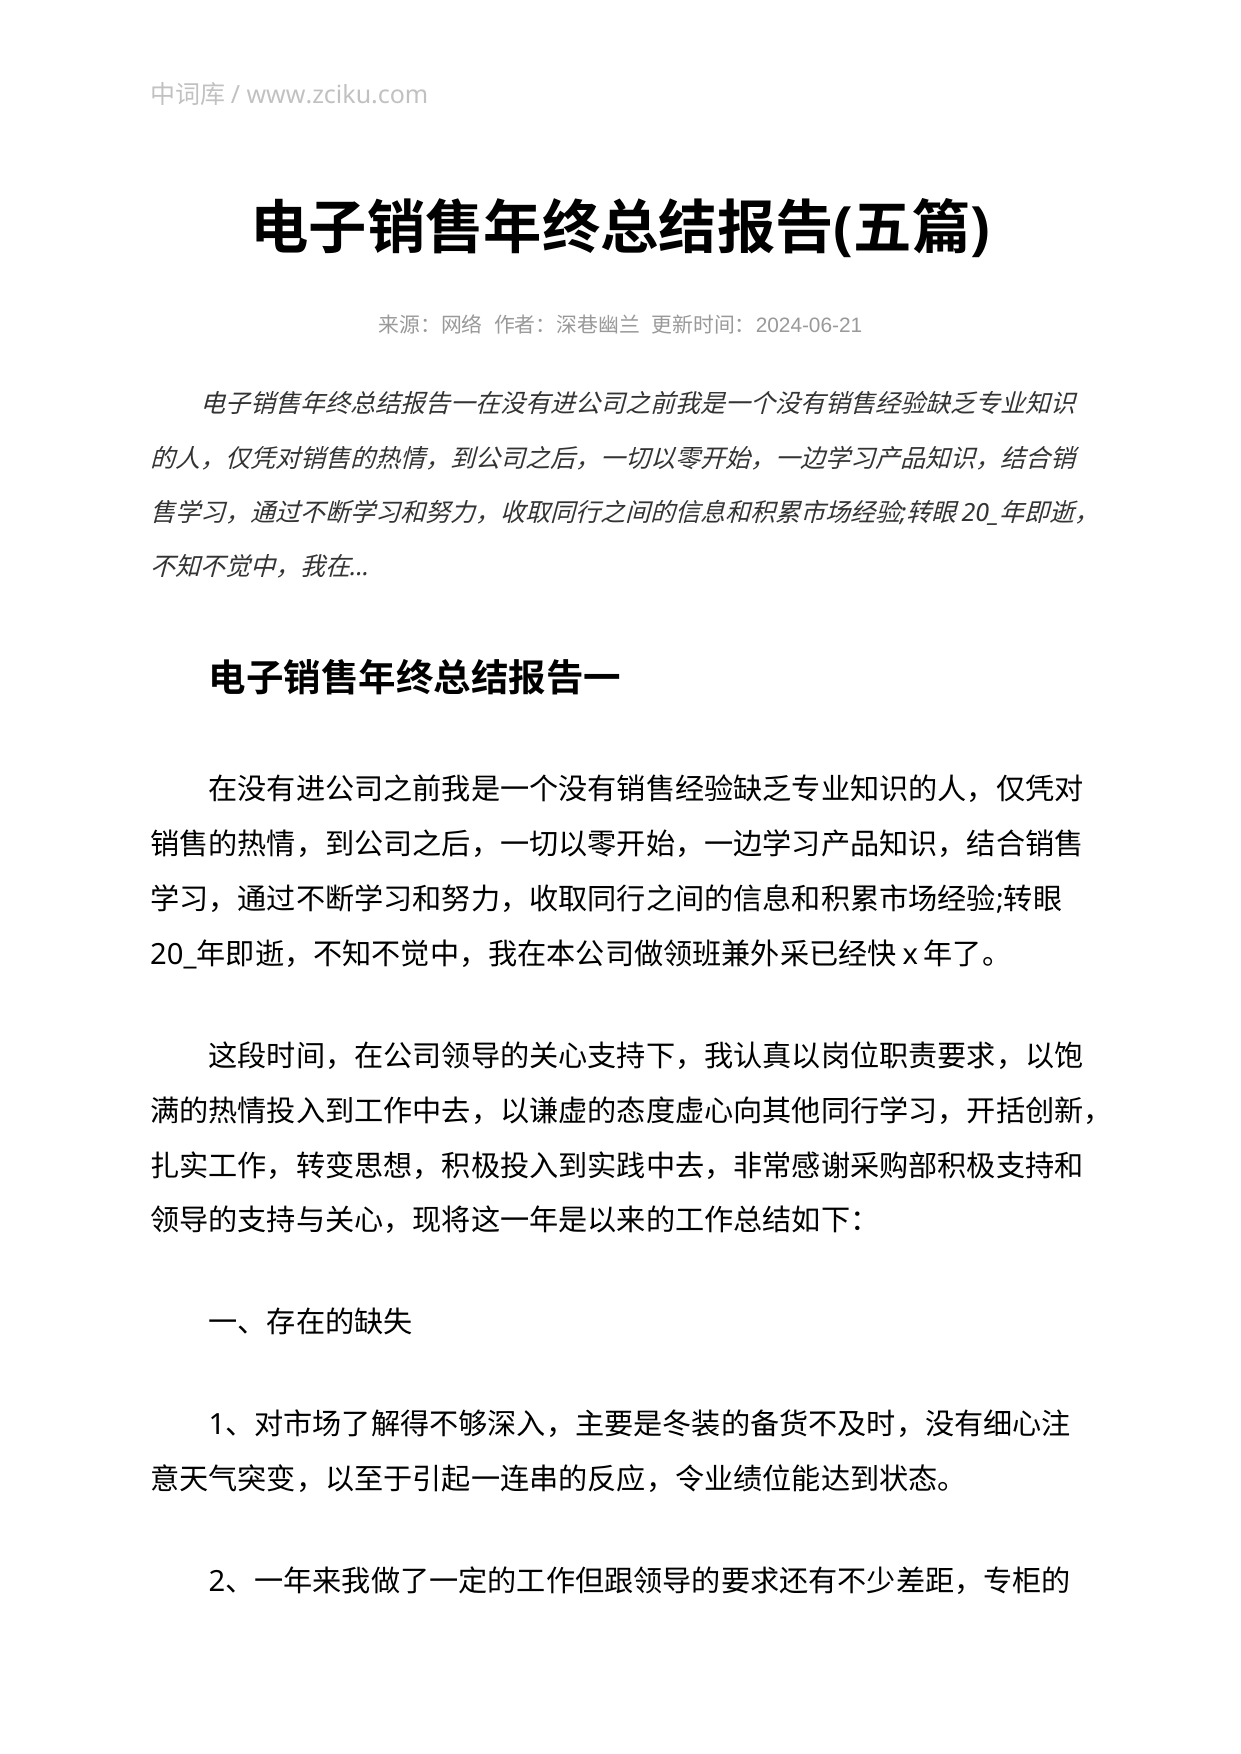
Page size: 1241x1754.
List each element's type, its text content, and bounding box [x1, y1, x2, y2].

text 电子销售年终总结报告一 [150, 648, 1090, 702]
text 一、存在的缺失 [150, 1299, 1090, 1341]
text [150, 1557, 1090, 1600]
text 来源：网络 作者：深巷幽兰 更新时间：2024-06-21 [150, 313, 1090, 337]
text 电子销售年终总结报告一在没有进公司之前我是一个没有销售经验缺乏专业知识的人，仅凭对销售的热情，到公司之后，一切以零开始，一边学习产品知识，结合销售学习，通过不断学习和努力，收取同行之间的信息和积累市场经验;转眼20_年即逝，不知不觉中，我在... [150, 384, 1090, 583]
text 这段时间，在公司领导的关心支持下，我认真以岗位职责要求，以饱满的热情投入到工作中去，以谦虚的态度虚心向其他同行学习，开括创新，扎实工作，转变思想，积极投入到实践中去，非常感谢采购部积极支持和领导的支持与关心，现将这一年是以来的工作总结如下： [150, 1032, 1090, 1239]
text 在没有进公司之前我是一个没有销售经验缺乏专业知识的人，仅凭对销售的热情，到公司之后，一切以零开始，一边学习产品知识，结合销售学习，通过不断学习和努力，收取同行之间的信息和积累市场经验;转眼20_年即逝，不知不觉中，我在本公司做领班兼外采已经快x年了。 [150, 766, 1090, 973]
subtitle 电子销售年终总结报告(五篇) [150, 181, 1090, 266]
text 1、对市场了解得不够深入，主要是冬装的备货不及时，没有细心注意天气突变，以至于引起一连串的反应，令业绩位能达到状态。 [150, 1401, 1090, 1498]
